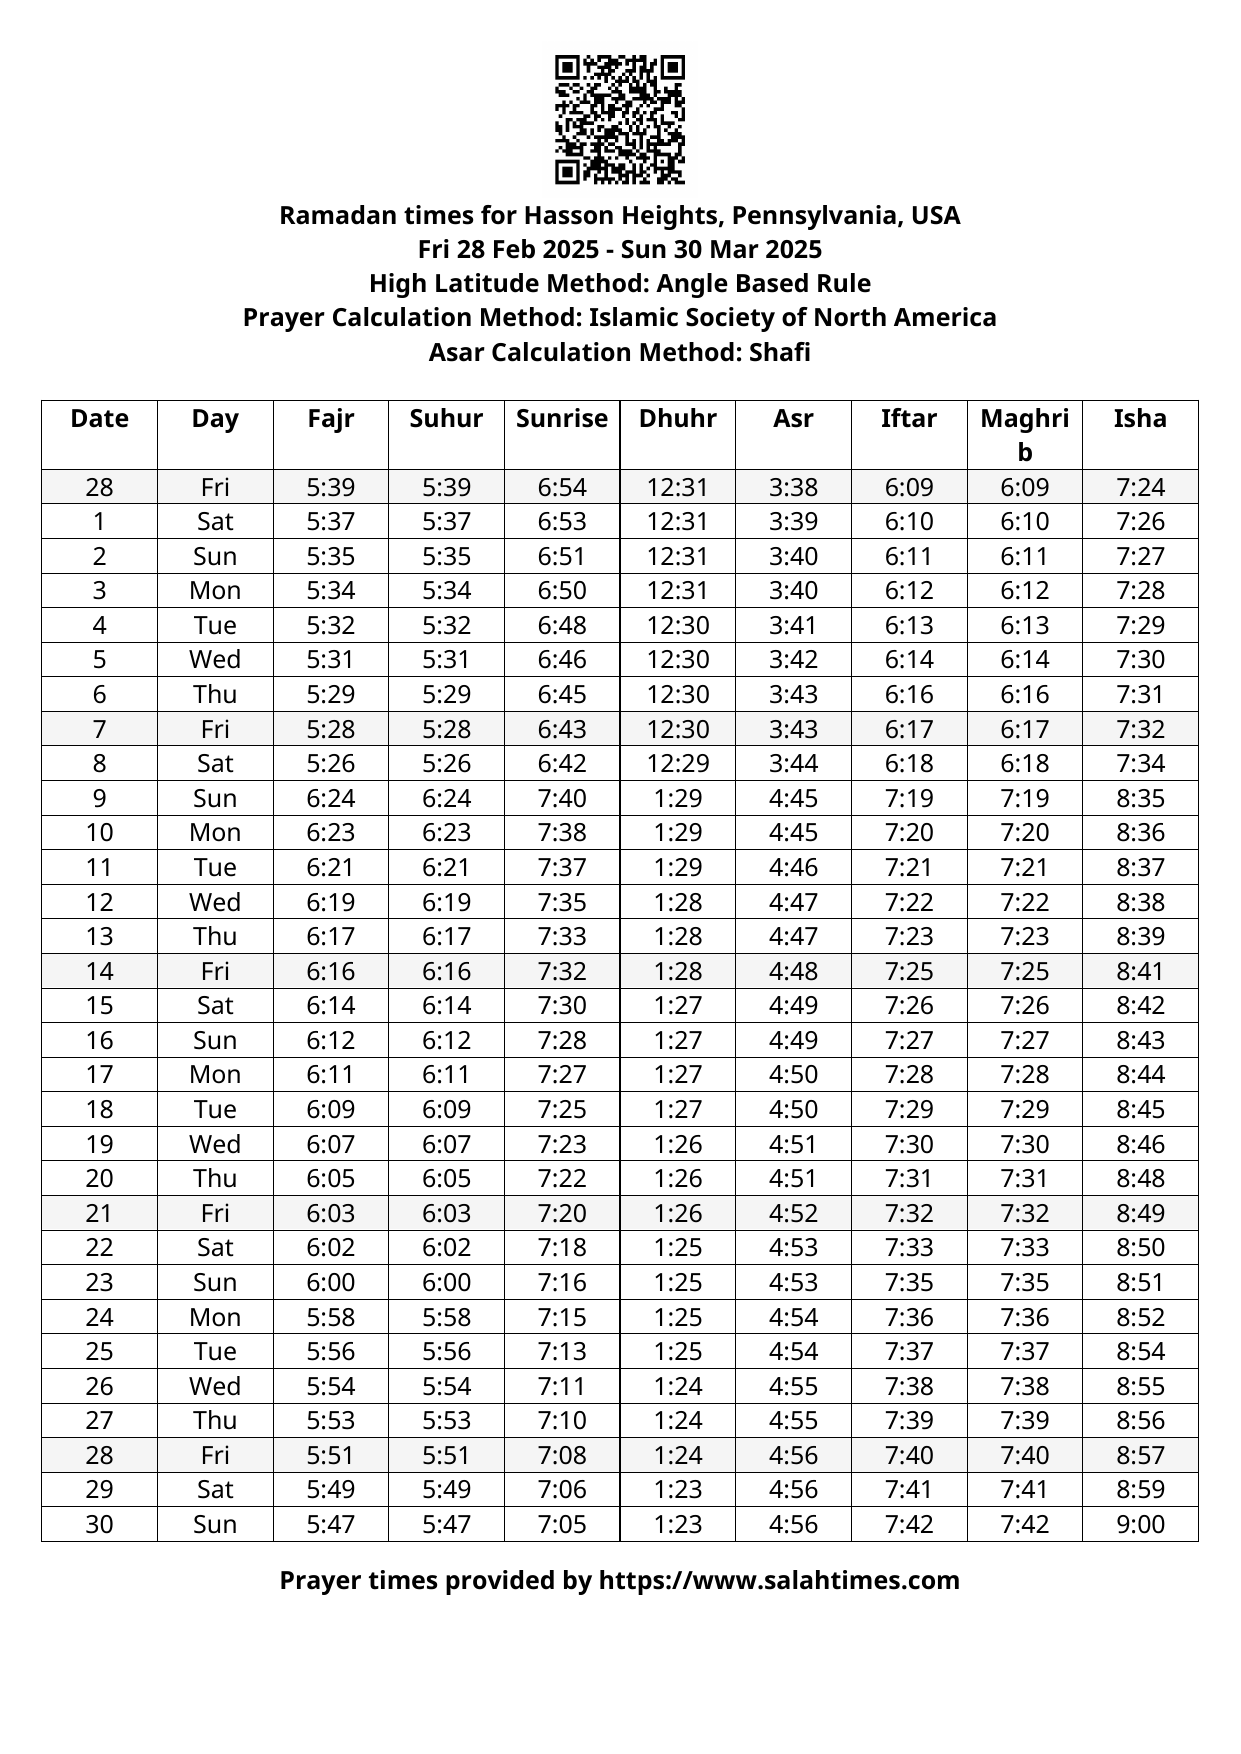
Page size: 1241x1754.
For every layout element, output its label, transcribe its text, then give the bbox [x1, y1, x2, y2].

table_cell 4:56 [736, 1473, 851, 1506]
table_cell 4 [42, 608, 157, 642]
table_cell Wed [158, 643, 273, 676]
table_cell 7:19 [852, 781, 967, 814]
table_cell 7:35 [852, 1265, 967, 1299]
table_cell 7:22 [968, 885, 1082, 918]
table_cell 6:14 [968, 643, 1082, 676]
table_cell 8:45 [1083, 1092, 1198, 1126]
table_cell 7:29 [852, 1092, 967, 1126]
table_cell 7:32 [968, 1196, 1082, 1229]
table_cell 6:16 [968, 677, 1082, 711]
table_cell 12:29 [621, 746, 735, 780]
table_cell Thu [158, 1404, 273, 1437]
table_cell 7:40 [968, 1438, 1082, 1472]
table_cell 5:49 [389, 1473, 504, 1506]
table_cell 1:26 [621, 1127, 735, 1160]
table_cell 12:30 [621, 643, 735, 676]
table_cell 5:51 [274, 1438, 388, 1472]
text Fri 28 Feb 2025 - Sun 30 Mar 2025 [42, 232, 1198, 266]
table_cell Fri [158, 954, 273, 987]
table_cell 6:03 [274, 1196, 388, 1229]
table_cell Sat [158, 1473, 273, 1506]
table_cell 6:17 [968, 712, 1082, 745]
table_cell 6 [42, 677, 157, 711]
table_cell 7:29 [1083, 608, 1198, 642]
table_cell 1:25 [621, 1265, 735, 1299]
table_cell 7:33 [968, 1231, 1082, 1264]
table_cell 5:29 [274, 677, 388, 711]
table_cell 7:36 [968, 1300, 1082, 1333]
table_cell 7:27 [1083, 539, 1198, 572]
table_cell 7:23 [852, 919, 967, 953]
table_cell 7:27 [852, 1023, 967, 1057]
table_cell 6:51 [505, 539, 619, 572]
table_cell 7:26 [1083, 504, 1198, 538]
table_cell Sat [158, 989, 273, 1022]
table_cell 6:53 [505, 504, 619, 538]
table_cell 7:31 [852, 1161, 967, 1195]
table_cell 5:34 [389, 574, 504, 607]
table_cell 8:49 [1083, 1196, 1198, 1229]
table_cell 7:33 [852, 1231, 967, 1264]
table_cell Thu [158, 677, 273, 711]
table_cell 5:34 [274, 574, 388, 607]
table_cell 7:37 [968, 1334, 1082, 1368]
table_cell 7:32 [505, 954, 619, 987]
table_cell 7:30 [1083, 643, 1198, 676]
table_cell 7:40 [852, 1438, 967, 1472]
table_cell 7:40 [505, 781, 619, 814]
table_cell 1:29 [621, 850, 735, 884]
table_cell Wed [158, 885, 273, 918]
table_cell Thu [158, 1161, 273, 1195]
table_cell 6:18 [852, 746, 967, 780]
table_cell 16 [42, 1023, 157, 1057]
text Prayer times provided by https://www.salahtimes.com [42, 1563, 1198, 1597]
table_cell 1:27 [621, 1023, 735, 1057]
table_cell 6:10 [852, 504, 967, 538]
table_cell 6:50 [505, 574, 619, 607]
table_cell 7:13 [505, 1334, 619, 1368]
table_cell Mon [158, 816, 273, 849]
table_cell 28 [42, 1438, 157, 1472]
table_cell 13 [42, 919, 157, 953]
table_cell 7:41 [852, 1473, 967, 1506]
table_cell Sun [158, 1023, 273, 1057]
table_cell 7:08 [505, 1438, 619, 1472]
table_cell 1:27 [621, 1092, 735, 1126]
table_cell Wed [158, 1127, 273, 1160]
table_cell 5:35 [389, 539, 504, 572]
table_cell 7:23 [505, 1127, 619, 1160]
table_header Day [158, 401, 273, 469]
table_cell 12:31 [621, 504, 735, 538]
table_cell 7:16 [505, 1265, 619, 1299]
table_cell 7:26 [852, 989, 967, 1022]
table_cell 6:16 [852, 677, 967, 711]
table_cell 5:29 [389, 677, 504, 711]
table_header Fajr [274, 401, 388, 469]
table_cell 5:37 [389, 504, 504, 538]
table_cell 7:26 [968, 989, 1082, 1022]
table_cell 7:21 [968, 850, 1082, 884]
table_cell 7:31 [968, 1161, 1082, 1195]
table_cell 2 [42, 539, 157, 572]
table_header Iftar [852, 401, 967, 469]
table_cell 5:53 [389, 1404, 504, 1437]
table_cell 6:24 [274, 781, 388, 814]
table_cell 6:07 [389, 1127, 504, 1160]
table_cell 5:58 [389, 1300, 504, 1333]
table_cell 7:37 [505, 850, 619, 884]
table_cell Sat [158, 746, 273, 780]
table_cell 5:53 [274, 1404, 388, 1437]
table_cell 25 [42, 1334, 157, 1368]
table_cell 8:59 [1083, 1473, 1198, 1506]
table_cell Wed [158, 1369, 273, 1402]
table_cell 29 [42, 1473, 157, 1506]
table_cell 8:35 [1083, 781, 1198, 814]
table_cell 7:39 [852, 1404, 967, 1437]
table_cell 19 [42, 1127, 157, 1160]
table_cell 11 [42, 850, 157, 884]
table_cell 17 [42, 1058, 157, 1091]
table_cell 5:54 [389, 1369, 504, 1402]
table_cell 6:09 [968, 470, 1082, 503]
table_cell 14 [42, 954, 157, 987]
table_cell Sat [158, 1231, 273, 1264]
table_cell 4:49 [736, 1023, 851, 1057]
table_cell 7:35 [505, 885, 619, 918]
table_cell Thu [158, 919, 273, 953]
table_cell 24 [42, 1300, 157, 1333]
table_cell 8 [42, 746, 157, 780]
table_cell Sun [158, 539, 273, 572]
table_cell 6:21 [274, 850, 388, 884]
table_cell 7:19 [968, 781, 1082, 814]
table_cell 6:09 [389, 1092, 504, 1126]
table_cell 3:44 [736, 746, 851, 780]
table_cell 6:24 [389, 781, 504, 814]
table_cell 1:27 [621, 1058, 735, 1091]
table_cell 18 [42, 1092, 157, 1126]
table_header Isha [1083, 401, 1198, 469]
table_cell 7:25 [852, 954, 967, 987]
table_cell 1:28 [621, 919, 735, 953]
table_cell 4:56 [736, 1438, 851, 1472]
table_cell 7:30 [505, 989, 619, 1022]
table_cell 6:17 [852, 712, 967, 745]
table_cell 4:49 [736, 989, 851, 1022]
table_cell 8:51 [1083, 1265, 1198, 1299]
table_cell 9 [42, 781, 157, 814]
table_cell 4:47 [736, 919, 851, 953]
table_cell 5:26 [389, 746, 504, 780]
table_cell 8:38 [1083, 885, 1198, 918]
table_cell Fri [158, 1196, 273, 1229]
table_cell 6:14 [274, 989, 388, 1022]
table_cell 5:47 [389, 1507, 504, 1541]
table_cell 4:45 [736, 781, 851, 814]
table_cell 7:27 [968, 1023, 1082, 1057]
table_cell 6:42 [505, 746, 619, 780]
table_cell 6:09 [274, 1092, 388, 1126]
table_cell 6:11 [852, 539, 967, 572]
table_cell 6:10 [968, 504, 1082, 538]
table_cell 3:38 [736, 470, 851, 503]
table_cell 6:14 [852, 643, 967, 676]
table_cell 4:45 [736, 816, 851, 849]
table_cell 5:54 [274, 1369, 388, 1402]
table_cell 7:25 [505, 1092, 619, 1126]
table_cell 1 [42, 504, 157, 538]
table_cell 8:48 [1083, 1161, 1198, 1195]
table_cell 7:28 [968, 1058, 1082, 1091]
table_cell 1:26 [621, 1161, 735, 1195]
table_cell 7:20 [852, 816, 967, 849]
table_cell 7:11 [505, 1369, 619, 1402]
table_cell 5:56 [274, 1334, 388, 1368]
table_cell 5:56 [389, 1334, 504, 1368]
table_cell 22 [42, 1231, 157, 1264]
picture [542, 41, 699, 198]
table_cell 6:03 [389, 1196, 504, 1229]
table_cell 1:25 [621, 1334, 735, 1368]
table_cell 1:24 [621, 1438, 735, 1472]
table_header Sunrise [505, 401, 619, 469]
table_cell 7:18 [505, 1231, 619, 1264]
table_cell 1:27 [621, 989, 735, 1022]
table_cell 7:31 [1083, 677, 1198, 711]
table_cell 6:21 [389, 850, 504, 884]
table_cell 5 [42, 643, 157, 676]
table_cell 28 [42, 470, 157, 503]
table_cell 4:50 [736, 1092, 851, 1126]
table_cell 6:05 [389, 1161, 504, 1195]
table_cell 8:54 [1083, 1334, 1198, 1368]
table_cell 7:30 [968, 1127, 1082, 1160]
table_cell 7:37 [852, 1334, 967, 1368]
table_cell Sat [158, 504, 273, 538]
table_cell 3:40 [736, 574, 851, 607]
table_cell 1:28 [621, 954, 735, 987]
table_cell 1:23 [621, 1473, 735, 1506]
table_cell 6:12 [968, 574, 1082, 607]
table_cell 3:41 [736, 608, 851, 642]
table_cell 6:48 [505, 608, 619, 642]
table_cell 5:51 [389, 1438, 504, 1472]
table_cell 8:39 [1083, 919, 1198, 953]
table_cell 7:20 [968, 816, 1082, 849]
table_cell 7:41 [968, 1473, 1082, 1506]
table_cell 6:02 [389, 1231, 504, 1264]
table_cell 5:31 [389, 643, 504, 676]
table_cell 7:39 [968, 1404, 1082, 1437]
table_cell 5:31 [274, 643, 388, 676]
table_cell 7:34 [1083, 746, 1198, 780]
table_cell 7:21 [852, 850, 967, 884]
text Prayer Calculation Method: Islamic Society of North America [42, 300, 1198, 334]
table_cell 6:12 [852, 574, 967, 607]
table_cell 6:11 [389, 1058, 504, 1091]
table_cell 20 [42, 1161, 157, 1195]
table_cell Fri [158, 470, 273, 503]
table_cell 8:36 [1083, 816, 1198, 849]
table_cell 6:14 [389, 989, 504, 1022]
table_cell 7:42 [968, 1507, 1082, 1541]
table_cell 27 [42, 1404, 157, 1437]
table_cell 5:37 [274, 504, 388, 538]
table_cell 3:39 [736, 504, 851, 538]
table_cell 6:46 [505, 643, 619, 676]
table_cell 12:30 [621, 712, 735, 745]
table_cell 12:30 [621, 677, 735, 711]
table_cell Fri [158, 1438, 273, 1472]
table_cell 6:17 [389, 919, 504, 953]
table_cell 5:26 [274, 746, 388, 780]
table_cell 8:43 [1083, 1023, 1198, 1057]
table_cell 4:54 [736, 1334, 851, 1368]
table_cell 6:19 [389, 885, 504, 918]
table_cell 4:48 [736, 954, 851, 987]
table_cell Sun [158, 1507, 273, 1541]
table_cell 6:00 [274, 1265, 388, 1299]
table_cell 12:31 [621, 539, 735, 572]
table_cell 6:07 [274, 1127, 388, 1160]
table_cell 7 [42, 712, 157, 745]
table_cell 23 [42, 1265, 157, 1299]
table_cell 4:53 [736, 1265, 851, 1299]
table_cell 6:02 [274, 1231, 388, 1264]
table_cell 4:52 [736, 1196, 851, 1229]
table_header Suhur [389, 401, 504, 469]
table_cell 7:22 [505, 1161, 619, 1195]
table_cell 30 [42, 1507, 157, 1541]
table_cell 5:32 [274, 608, 388, 642]
table_cell 3 [42, 574, 157, 607]
table_cell 6:11 [274, 1058, 388, 1091]
table_cell 6:05 [274, 1161, 388, 1195]
table_cell 6:43 [505, 712, 619, 745]
table_cell 5:28 [274, 712, 388, 745]
table_cell 6:12 [274, 1023, 388, 1057]
table_cell 7:38 [968, 1369, 1082, 1402]
table_cell 8:42 [1083, 989, 1198, 1022]
table_cell 5:58 [274, 1300, 388, 1333]
table_cell 12:31 [621, 470, 735, 503]
table_cell 7:20 [505, 1196, 619, 1229]
table_cell 6:16 [274, 954, 388, 987]
table_cell Mon [158, 574, 273, 607]
table_header Dhuhr [621, 401, 735, 469]
table_cell Tue [158, 608, 273, 642]
table_cell 7:28 [1083, 574, 1198, 607]
table_cell 8:41 [1083, 954, 1198, 987]
table_cell 7:36 [852, 1300, 967, 1333]
table_cell 5:39 [389, 470, 504, 503]
table_cell 1:29 [621, 816, 735, 849]
table_cell 7:06 [505, 1473, 619, 1506]
table_cell 6:19 [274, 885, 388, 918]
table_cell 1:29 [621, 781, 735, 814]
table_cell 6:13 [852, 608, 967, 642]
text High Latitude Method: Angle Based Rule [42, 266, 1198, 300]
table_cell 8:57 [1083, 1438, 1198, 1472]
table_cell 5:47 [274, 1507, 388, 1541]
table_header Asr [736, 401, 851, 469]
table_cell 7:24 [1083, 470, 1198, 503]
table_cell 4:55 [736, 1369, 851, 1402]
table_cell 4:46 [736, 850, 851, 884]
table_cell Fri [158, 712, 273, 745]
table_cell 7:23 [968, 919, 1082, 953]
table_cell 4:54 [736, 1300, 851, 1333]
table_cell 6:12 [389, 1023, 504, 1057]
text Ramadan times for Hasson Heights, Pennsylvania, USA [42, 198, 1198, 232]
table_cell 1:26 [621, 1196, 735, 1229]
table_cell 4:53 [736, 1231, 851, 1264]
table_cell 7:35 [968, 1265, 1082, 1299]
table_cell 7:27 [505, 1058, 619, 1091]
table_cell 7:10 [505, 1404, 619, 1437]
table_cell 7:30 [852, 1127, 967, 1160]
table_cell 26 [42, 1369, 157, 1402]
table_cell 7:32 [1083, 712, 1198, 745]
table_cell 12:31 [621, 574, 735, 607]
table_header Date [42, 401, 157, 469]
table_cell 6:16 [389, 954, 504, 987]
text Asar Calculation Method: Shafi [42, 334, 1198, 368]
table_cell 7:28 [852, 1058, 967, 1091]
table_cell 6:45 [505, 677, 619, 711]
table_cell 6:13 [968, 608, 1082, 642]
table_cell 8:44 [1083, 1058, 1198, 1091]
table_cell 7:38 [852, 1369, 967, 1402]
table_cell 8:52 [1083, 1300, 1198, 1333]
table_cell 6:18 [968, 746, 1082, 780]
table_cell 4:51 [736, 1161, 851, 1195]
table_cell 7:42 [852, 1507, 967, 1541]
table_header Maghrib [968, 401, 1082, 469]
table_cell 6:23 [274, 816, 388, 849]
table_cell 6:00 [389, 1265, 504, 1299]
table_cell 1:25 [621, 1231, 735, 1264]
table_cell 1:24 [621, 1369, 735, 1402]
table_cell 3:43 [736, 677, 851, 711]
table_cell 8:56 [1083, 1404, 1198, 1437]
table_cell Mon [158, 1300, 273, 1333]
table_cell 7:22 [852, 885, 967, 918]
table_cell 7:25 [968, 954, 1082, 987]
table_cell 6:23 [389, 816, 504, 849]
table_cell 12:30 [621, 608, 735, 642]
table_cell 3:40 [736, 539, 851, 572]
table_cell 8:46 [1083, 1127, 1198, 1160]
table_cell Tue [158, 1334, 273, 1368]
table_cell 4:50 [736, 1058, 851, 1091]
table_cell 8:50 [1083, 1231, 1198, 1264]
table_cell 8:55 [1083, 1369, 1198, 1402]
table_cell 3:42 [736, 643, 851, 676]
table_cell 7:15 [505, 1300, 619, 1333]
table_cell 9:00 [1083, 1507, 1198, 1541]
table_cell 5:49 [274, 1473, 388, 1506]
table_cell 10 [42, 816, 157, 849]
table_cell Mon [158, 1058, 273, 1091]
table_cell 7:33 [505, 919, 619, 953]
table_cell Sun [158, 781, 273, 814]
table_cell 4:56 [736, 1507, 851, 1541]
table_cell 7:28 [505, 1023, 619, 1057]
table_cell 7:32 [852, 1196, 967, 1229]
table_cell 6:11 [968, 539, 1082, 572]
table_cell 1:25 [621, 1300, 735, 1333]
table_cell 1:28 [621, 885, 735, 918]
table_cell 21 [42, 1196, 157, 1229]
table_cell 5:32 [389, 608, 504, 642]
table_cell 3:43 [736, 712, 851, 745]
table_cell 8:37 [1083, 850, 1198, 884]
table_cell 7:29 [968, 1092, 1082, 1126]
table_cell 5:39 [274, 470, 388, 503]
table_cell 6:17 [274, 919, 388, 953]
table_cell 5:35 [274, 539, 388, 572]
table_cell Sun [158, 1265, 273, 1299]
table_cell 12 [42, 885, 157, 918]
table_cell 5:28 [389, 712, 504, 745]
table_cell 4:47 [736, 885, 851, 918]
table_cell 15 [42, 989, 157, 1022]
table_cell Tue [158, 1092, 273, 1126]
table_cell 1:24 [621, 1404, 735, 1437]
table_cell 4:51 [736, 1127, 851, 1160]
table_cell 1:23 [621, 1507, 735, 1541]
table_cell 4:55 [736, 1404, 851, 1437]
table_cell 7:05 [505, 1507, 619, 1541]
table_cell Tue [158, 850, 273, 884]
table_cell 7:38 [505, 816, 619, 849]
table_cell 6:54 [505, 470, 619, 503]
table_cell 6:09 [852, 470, 967, 503]
